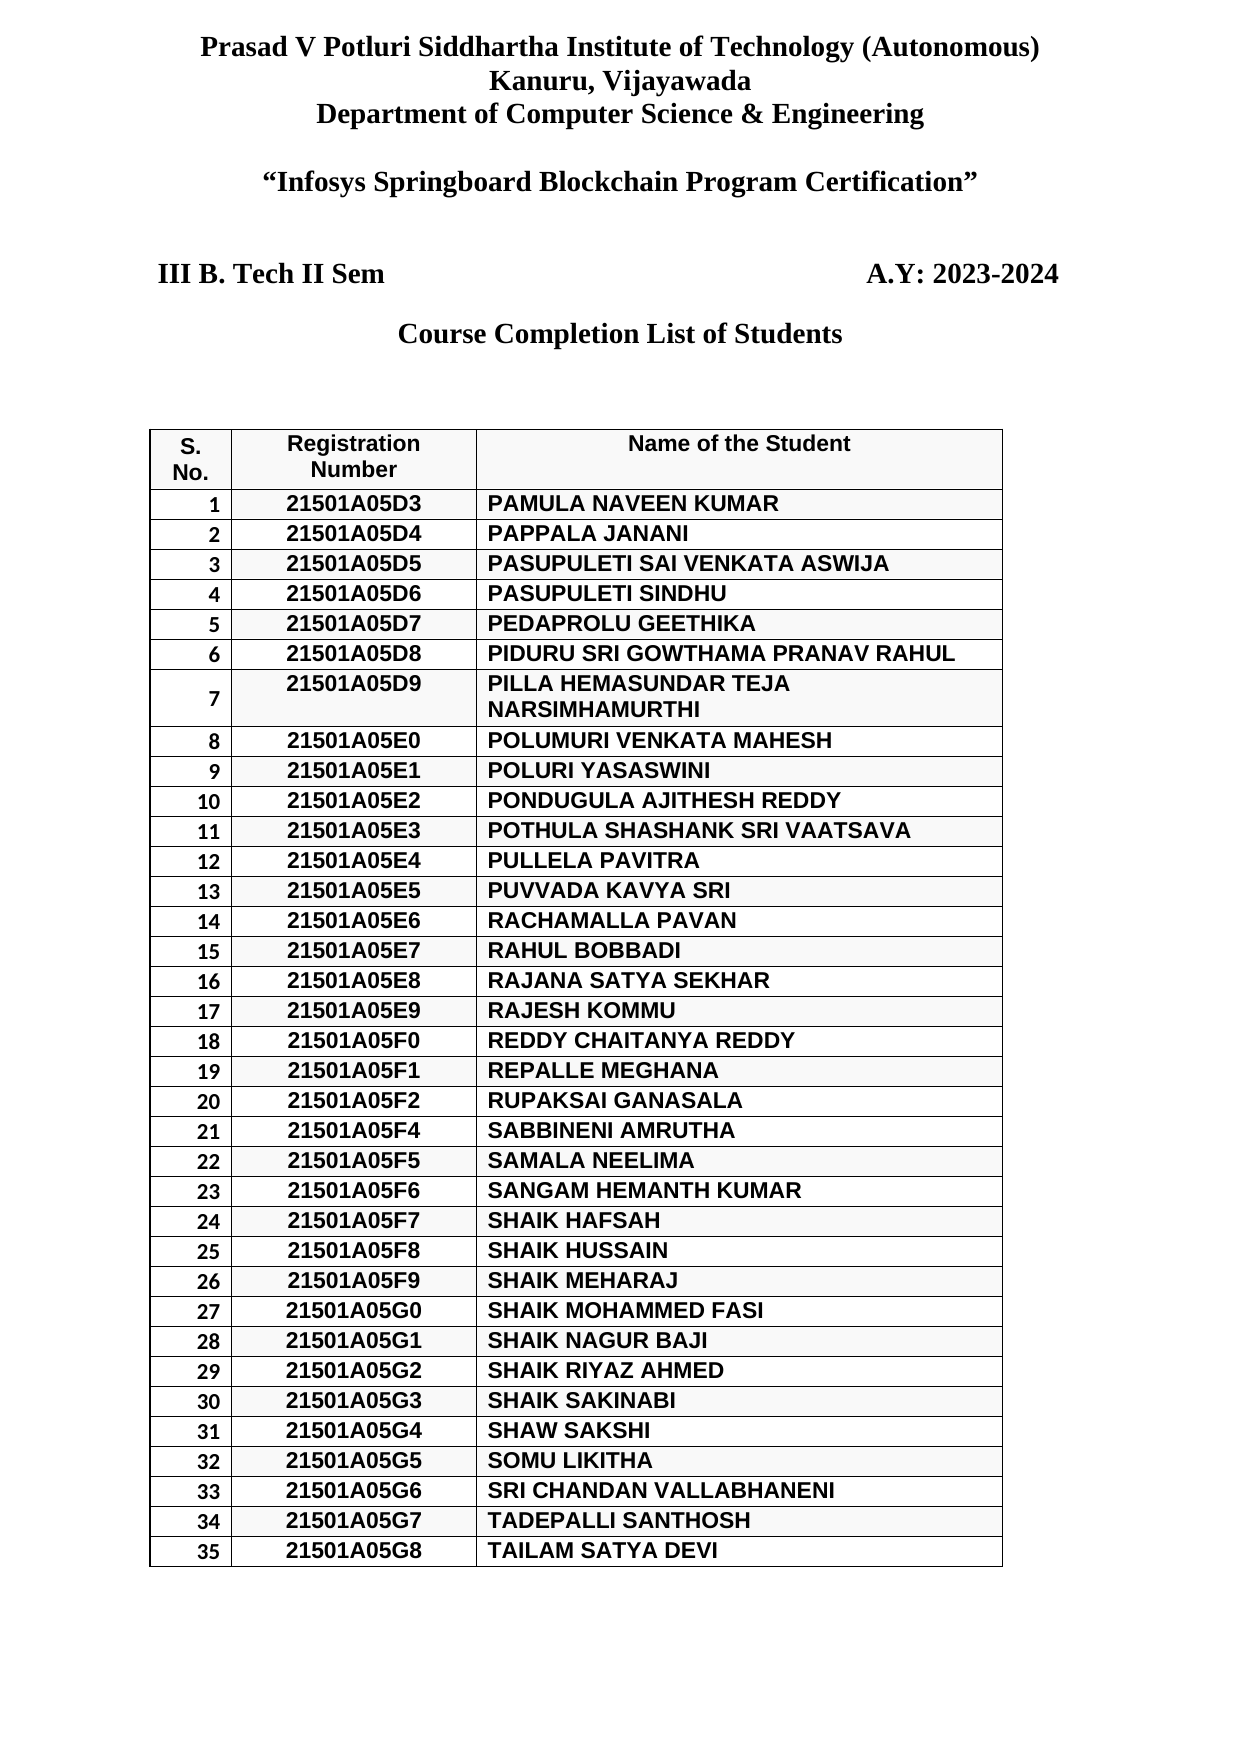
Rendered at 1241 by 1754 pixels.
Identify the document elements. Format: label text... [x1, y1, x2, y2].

table_cell RAJESH KOMMU [477, 997, 1002, 1026]
table_cell SHAIK MOHAMMED FASI [477, 1297, 1002, 1326]
text Kanuru, Vijayawada [150, 63, 1090, 97]
table_cell SHAIK SAKINABI [477, 1387, 1002, 1416]
table_cell 7 [151, 670, 231, 726]
table_cell 31 [151, 1417, 231, 1446]
table_cell PASUPULETI SAI VENKATA ASWIJA [477, 550, 1002, 578]
table_cell RACHAMALLA PAVAN [477, 907, 1002, 936]
table_cell 21501A05E6 [232, 907, 476, 936]
table_cell 21501A05F9 [232, 1267, 476, 1296]
table_cell PEDAPROLU GEETHIKA [477, 610, 1002, 638]
table_cell PILLA HEMASUNDAR TEJA NARSIMHAMURTHI [477, 670, 1002, 726]
table_cell 21501A05E9 [232, 997, 476, 1026]
table_cell 21501A05E3 [232, 817, 476, 846]
table_cell 21501A05F1 [232, 1057, 476, 1086]
table_cell 9 [151, 757, 231, 786]
table_cell 22 [151, 1147, 231, 1176]
table_header Registration Number [232, 430, 476, 488]
text Prasad V Potluri Siddhartha Institute of Technology (Autonomous) [150, 29, 1090, 63]
table_cell REPALLE MEGHANA [477, 1057, 1002, 1086]
table_cell SHAIK MEHARAJ [477, 1267, 1002, 1296]
table_cell 35 [151, 1537, 231, 1566]
table_cell 21501A05D6 [232, 580, 476, 608]
table_cell 12 [151, 847, 231, 876]
table_cell PAPPALA JANANI [477, 520, 1002, 548]
table_cell 21501A05E7 [232, 937, 476, 966]
text III B. Tech II Sem A.Y: 2023-2024 [150, 257, 1090, 290]
table_cell 6 [151, 640, 231, 668]
table_cell PUVVADA KAVYA SRI [477, 877, 1002, 906]
table_cell PASUPULETI SINDHU [477, 580, 1002, 608]
table_cell 21501A05F6 [232, 1177, 476, 1206]
table_cell 21501A05F4 [232, 1117, 476, 1146]
table_cell REDDY CHAITANYA REDDY [477, 1027, 1002, 1056]
table_cell PAMULA NAVEEN KUMAR [477, 490, 1002, 518]
table_cell 19 [151, 1057, 231, 1086]
table_cell 21501A05D8 [232, 640, 476, 668]
table_cell 21501A05E1 [232, 757, 476, 786]
table_cell 21501A05G7 [232, 1507, 476, 1536]
table_cell 27 [151, 1297, 231, 1326]
table_cell 21501A05G2 [232, 1357, 476, 1386]
table_cell SHAIK NAGUR BAJI [477, 1327, 1002, 1356]
table_cell 33 [151, 1477, 231, 1506]
table_cell 21501A05G3 [232, 1387, 476, 1416]
text “Infosys Springboard Blockchain Program Certification” [150, 164, 1090, 197]
table_cell SRI CHANDAN VALLABHANENI [477, 1477, 1002, 1506]
table_cell PONDUGULA AJITHESH REDDY [477, 787, 1002, 816]
table_header S. No. [151, 430, 231, 488]
table_cell 4 [151, 580, 231, 608]
table_cell PULLELA PAVITRA [477, 847, 1002, 876]
table_cell 18 [151, 1027, 231, 1056]
table_cell 17 [151, 997, 231, 1026]
table_cell TADEPALLI SANTHOSH [477, 1507, 1002, 1536]
table_cell 21501A05E8 [232, 967, 476, 996]
table_cell 10 [151, 787, 231, 816]
table_cell 29 [151, 1357, 231, 1386]
text Course Completion List of Students [150, 316, 1090, 349]
table_cell 21501A05G5 [232, 1447, 476, 1476]
table_cell 15 [151, 937, 231, 966]
table_cell SOMU LIKITHA [477, 1447, 1002, 1476]
table_cell 21501A05E0 [232, 727, 476, 756]
table_cell 14 [151, 907, 231, 936]
table_cell 21501A05G8 [232, 1537, 476, 1566]
table_cell SHAIK HUSSAIN [477, 1237, 1002, 1266]
table_cell 21501A05D4 [232, 520, 476, 548]
table_cell SANGAM HEMANTH KUMAR [477, 1177, 1002, 1206]
table_cell 21501A05G0 [232, 1297, 476, 1326]
table_cell 11 [151, 817, 231, 846]
table_cell 21501A05F2 [232, 1087, 476, 1116]
table_cell 21501A05E5 [232, 877, 476, 906]
table_cell SABBINENI AMRUTHA [477, 1117, 1002, 1146]
table_cell POLUMURI VENKATA MAHESH [477, 727, 1002, 756]
table_cell 21 [151, 1117, 231, 1146]
table_cell 21501A05D7 [232, 610, 476, 638]
table_cell 21501A05G4 [232, 1417, 476, 1446]
table_cell 13 [151, 877, 231, 906]
table_cell 26 [151, 1267, 231, 1296]
table_cell SHAW SAKSHI [477, 1417, 1002, 1446]
table_header Name of the Student [477, 430, 1002, 488]
table_cell POLURI YASASWINI [477, 757, 1002, 786]
table_cell 21501A05E2 [232, 787, 476, 816]
table_cell POTHULA SHASHANK SRI VAATSAVA [477, 817, 1002, 846]
table_cell 28 [151, 1327, 231, 1356]
table_cell 3 [151, 550, 231, 578]
table_cell 24 [151, 1207, 231, 1236]
table_cell SHAIK HAFSAH [477, 1207, 1002, 1236]
table_cell 21501A05G1 [232, 1327, 476, 1356]
table_cell 8 [151, 727, 231, 756]
table_cell RAJANA SATYA SEKHAR [477, 967, 1002, 996]
table_cell 21501A05G6 [232, 1477, 476, 1506]
table_cell SHAIK RIYAZ AHMED [477, 1357, 1002, 1386]
text Department of Computer Science & Engineering [150, 97, 1090, 130]
table_cell 20 [151, 1087, 231, 1116]
table_cell 32 [151, 1447, 231, 1476]
table_cell 34 [151, 1507, 231, 1536]
table_cell 21501A05D3 [232, 490, 476, 518]
table_cell SAMALA NEELIMA [477, 1147, 1002, 1176]
table_cell 21501A05D9 [232, 670, 476, 726]
table_cell 16 [151, 967, 231, 996]
table_cell PIDURU SRI GOWTHAMA PRANAV RAHUL [477, 640, 1002, 668]
table_cell RUPAKSAI GANASALA [477, 1087, 1002, 1116]
table_cell 30 [151, 1387, 231, 1416]
table_cell RAHUL BOBBADI [477, 937, 1002, 966]
table_cell 21501A05F7 [232, 1207, 476, 1236]
table_cell TAILAM SATYA DEVI [477, 1537, 1002, 1566]
table_cell 1 [151, 490, 231, 518]
table_cell 2 [151, 520, 231, 548]
table_cell 21501A05F5 [232, 1147, 476, 1176]
table_cell 21501A05F0 [232, 1027, 476, 1056]
table_cell 21501A05F8 [232, 1237, 476, 1266]
table_cell 21501A05E4 [232, 847, 476, 876]
table_cell 5 [151, 610, 231, 638]
table_cell 21501A05D5 [232, 550, 476, 578]
table_cell 23 [151, 1177, 231, 1206]
table_cell 25 [151, 1237, 231, 1266]
